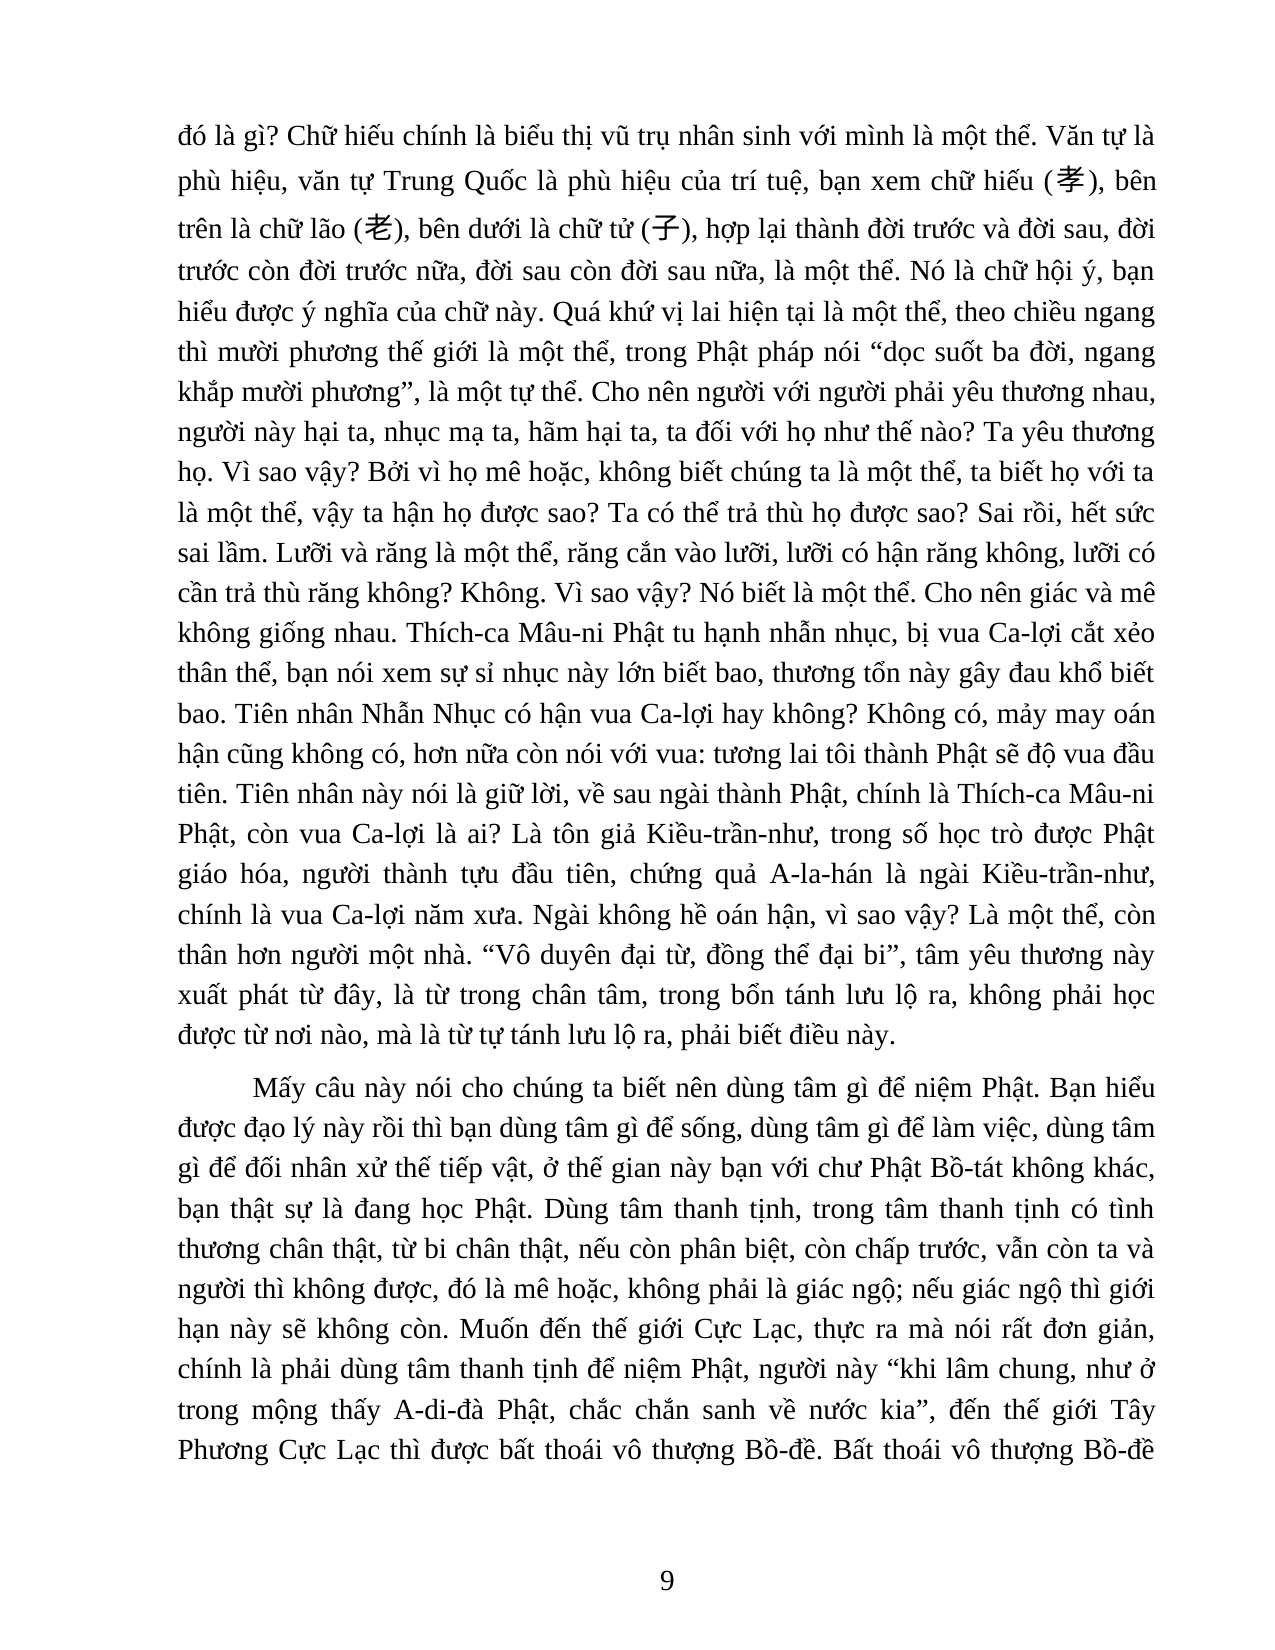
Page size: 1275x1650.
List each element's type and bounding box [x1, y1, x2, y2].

text [177, 1070, 1157, 1466]
text [177, 118, 1157, 1051]
